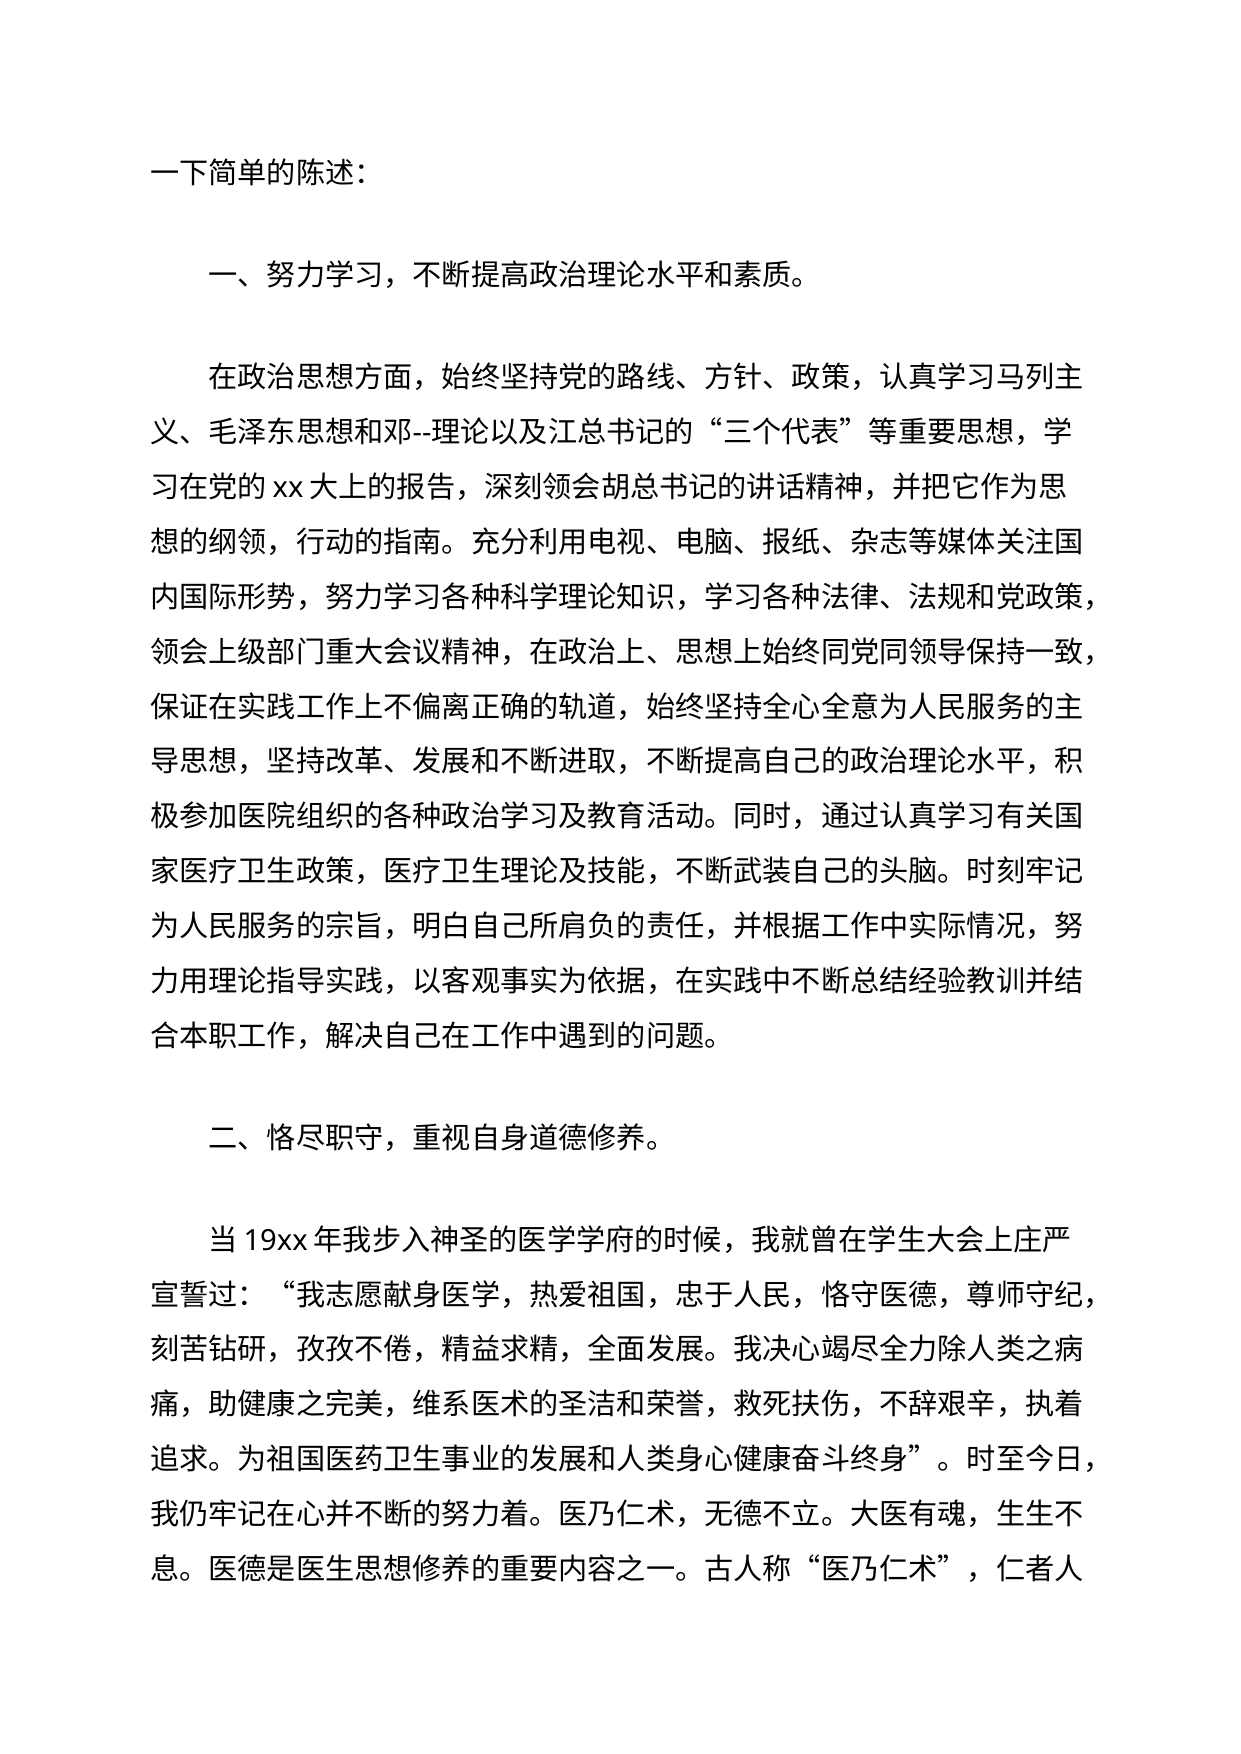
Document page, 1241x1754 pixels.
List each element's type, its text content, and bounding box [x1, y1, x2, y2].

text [150, 150, 1090, 192]
text 二、恪尽职守，重视自身道德修养。 [150, 1114, 1090, 1157]
text 在政治思想方面，始终坚持党的路线、方针、政策，认真学习马列主义、毛泽东思想和邓--理论以及江总书记的“三个代表”等重要思想，学习在党的xx大上的报告，深刻领会胡总书记的讲话精神，并把它作为思想的纲领，行动的指南。充分利用电视、电脑、报纸、杂志等媒体关注国内国际形势，努力学习各种科学理论知识，学习各种法律、法规和党政策，领会上级部门重大会议精神，在政治上、思想上始终同党同领导保持一致，保证在实践工作上不偏离正确的轨道，始终坚持全心全意为人民服务的主导思想，坚持改革、发展和不断进取，不断提高自己的政治理论水平，积极参加医院组织的各种政治学习及教育活动。同时，通过认真学习有关国家医疗卫生政策，医疗卫生理论及技能，不断武装自己的头脑。时刻牢记为人民服务的宗旨，明白自己所肩负的责任，并根据工作中实际情况，努力用理论指导实践，以客观事实为依据，在实践中不断总结经验教训并结合本职工作，解决自己在工作中遇到的问题。 [150, 353, 1090, 1055]
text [150, 1216, 1090, 1588]
text 一、努力学习，不断提高政治理论水平和素质。 [150, 252, 1090, 294]
